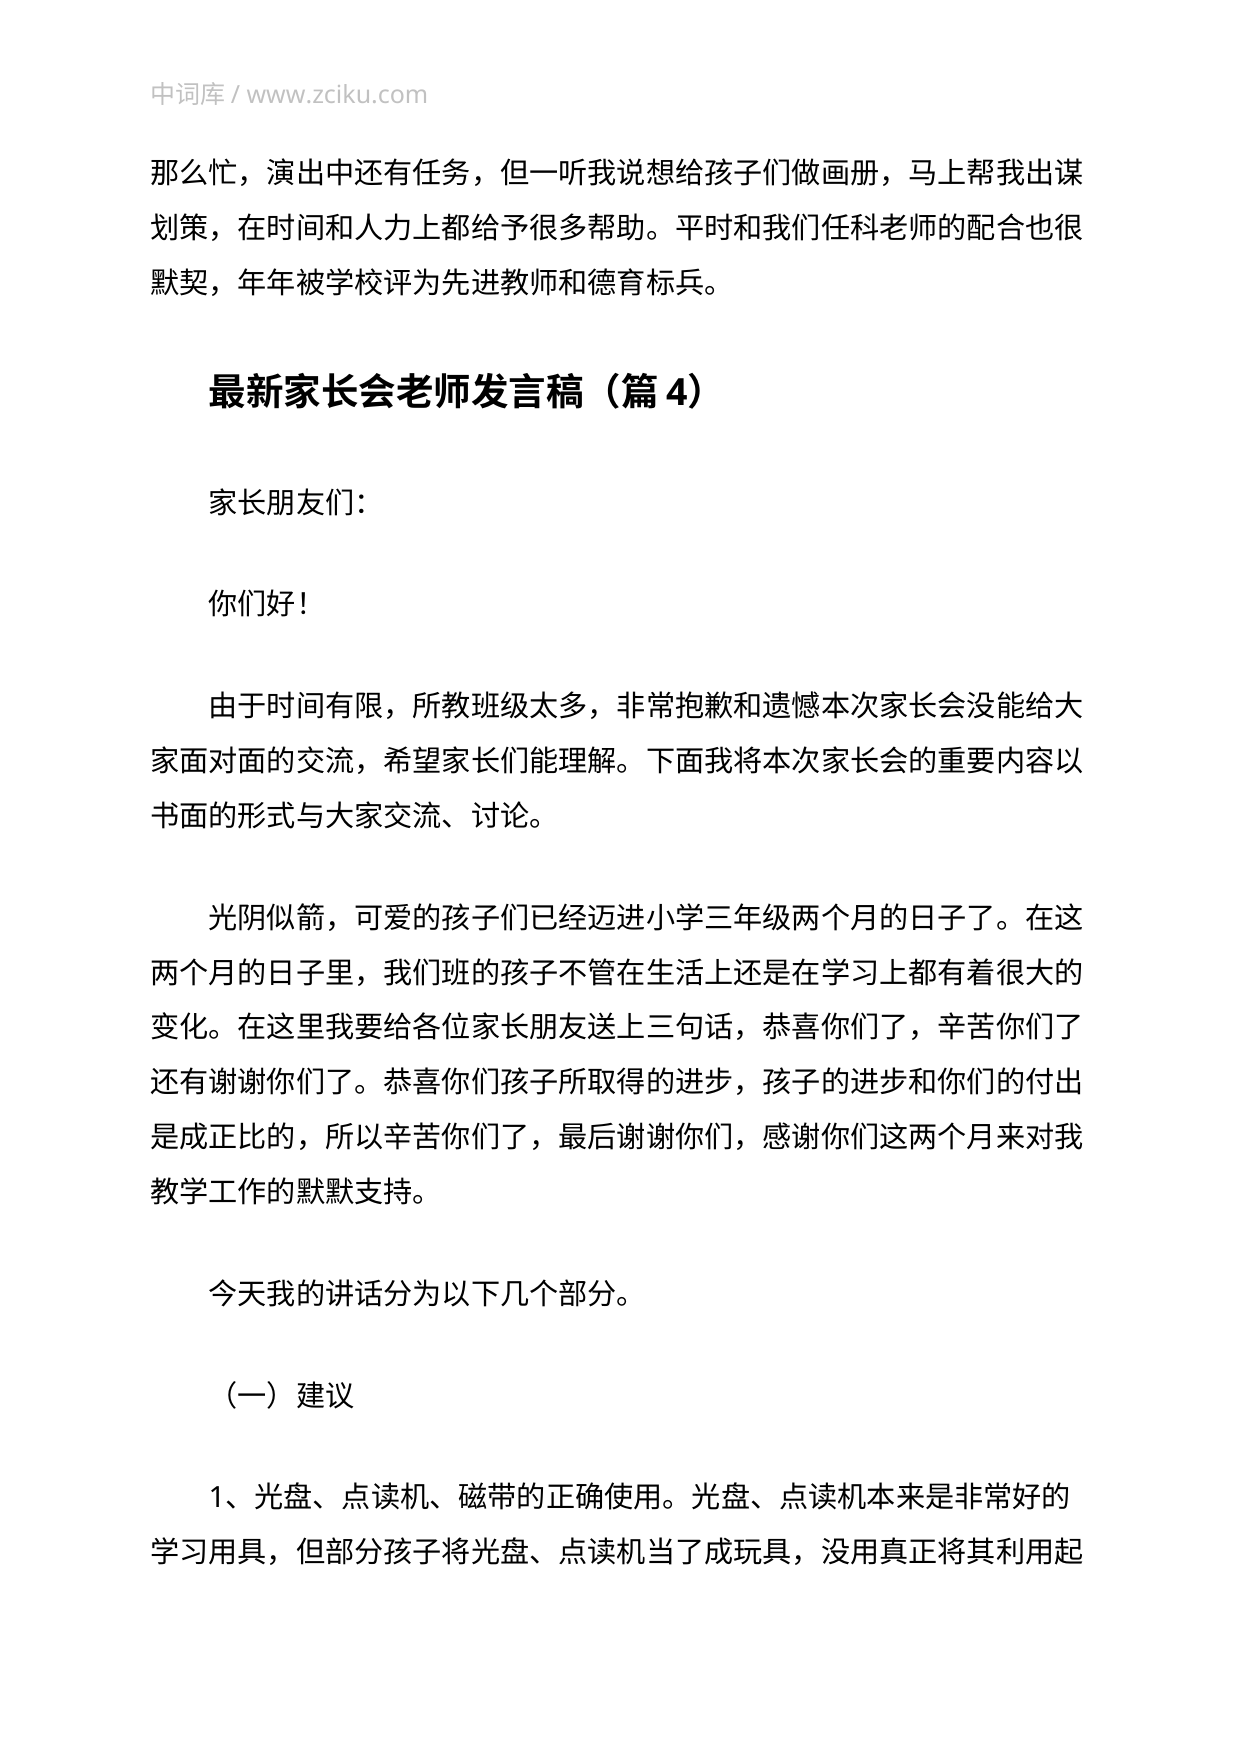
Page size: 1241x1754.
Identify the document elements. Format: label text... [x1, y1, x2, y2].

text 光阴似箭，可爱的孩子们已经迈进小学三年级两个月的日子了。在这两个月的日子里，我们班的孩子不管在生活上还是在学习上都有着很大的变化。在这里我要给各位家长朋友送上三句话，恭喜你们了，辛苦你们了还有谢谢你们了。恭喜你们孩子所取得的进步，孩子的进步和你们的付出是成正比的，所以辛苦你们了，最后谢谢你们，感谢你们这两个月来对我教学工作的默默支持。 [150, 894, 1090, 1211]
text 最新家长会老师发言稿（篇4） [150, 362, 1090, 416]
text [150, 1474, 1090, 1571]
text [150, 150, 1090, 302]
text 你们好！ [150, 581, 1090, 623]
text 家长朋友们： [150, 479, 1090, 521]
text 今天我的讲话分为以下几个部分。 [150, 1271, 1090, 1313]
text 由于时间有限，所教班级太多，非常抱歉和遗憾本次家长会没能给大家面对面的交流，希望家长们能理解。下面我将本次家长会的重要内容以书面的形式与大家交流、讨论。 [150, 683, 1090, 835]
text （一）建议 [150, 1372, 1090, 1414]
